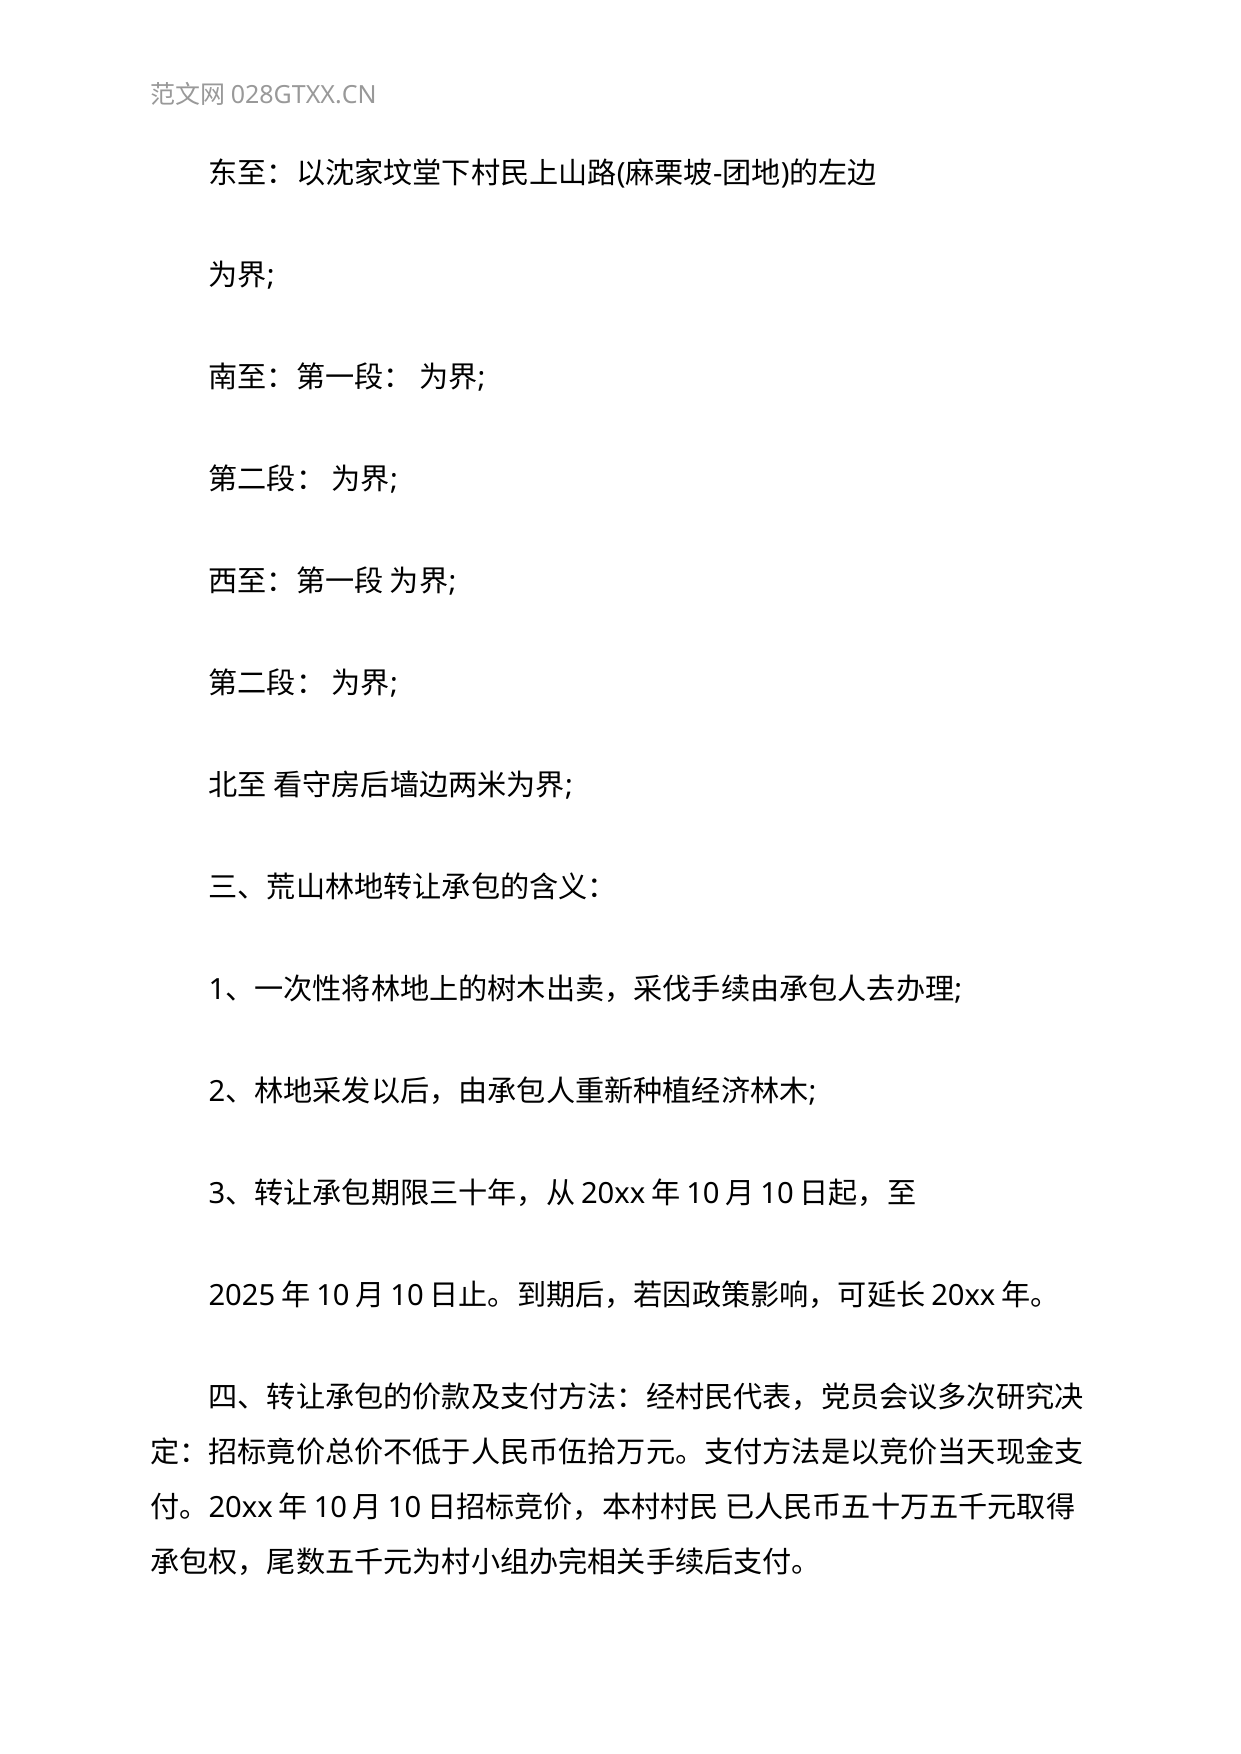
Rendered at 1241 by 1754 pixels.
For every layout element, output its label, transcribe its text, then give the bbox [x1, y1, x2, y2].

text 三、荒山林地转让承包的含义： [150, 864, 1090, 906]
text 东至：以沈家坟堂下村民上山路(麻栗坡-团地)的左边 [150, 150, 1090, 192]
text 为界; [150, 252, 1090, 294]
text 3、转让承包期限三十年，从20xx年10月10日起，至 [150, 1169, 1090, 1212]
text 第二段： 为界; [150, 456, 1090, 498]
text 四、转让承包的价款及支付方法：经村民代表，党员会议多次研究决定：招标竟价总价不低于人民币伍拾万元。支付方法是以竞价当天现金支付。20xx年10月10日招标竞价，本村村民 已人民币五十万五千元取得承包权，尾数五千元为村小组办完相关手续后支付。 [150, 1373, 1090, 1581]
text 南至：第一段： 为界; [150, 354, 1090, 396]
text 第二段： 为界; [150, 660, 1090, 702]
text 西至：第一段 为界; [150, 558, 1090, 600]
text 1、一次性将林地上的树木出卖，采伐手续由承包人去办理; [150, 966, 1090, 1008]
text 北至 看守房后墙边两米为界; [150, 762, 1090, 804]
text 2025年10月10日止。到期后，若因政策影响，可延长20xx年。 [150, 1272, 1090, 1314]
text 2、林地采发以后，由承包人重新种植经济林木; [150, 1068, 1090, 1110]
